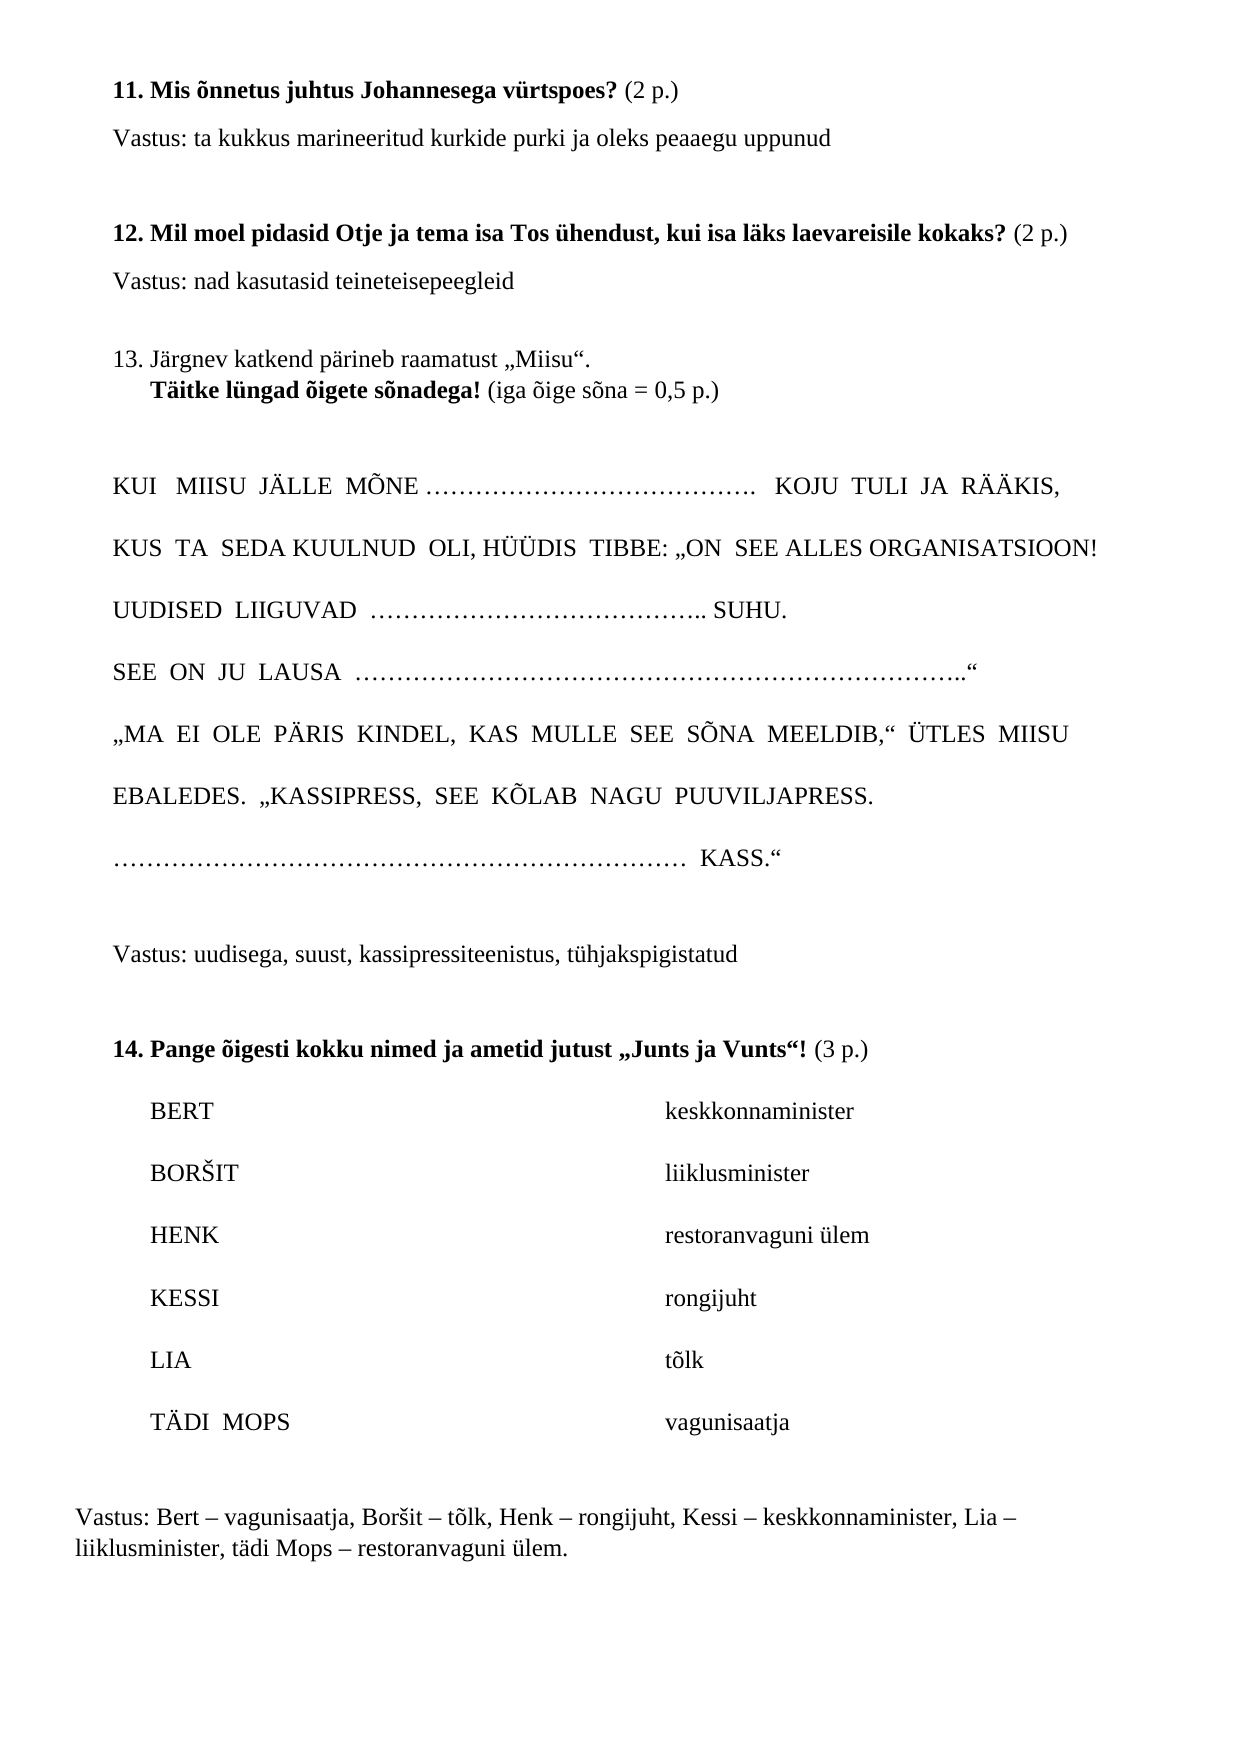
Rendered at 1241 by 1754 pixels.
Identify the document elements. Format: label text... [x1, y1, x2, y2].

list BERT keskkonnaminister BORŠIT liiklusminister [150, 1096, 1165, 1187]
list Järgnev katkend pärineb raamatust „Miisu“. Täitke lüngad õigete sõnadega! (iga õige sõna = 0,5 p.) [112, 344, 1165, 404]
list HENK restoranvaguni ülem KESSI rongijuht [150, 1189, 1165, 1311]
text Vastus: Bert – vagunisaatja, Boršit – tõlk, Henk – rongijuht, Kessi – keskkonnaminister, Lia – liiklusminister, tädi Mops – restoranvaguni ülem. [75, 1502, 1165, 1592]
list Mis õnnetus juhtus Johannesega vürtspoes? (2 p.) [112, 75, 1165, 104]
list LIA tõlk TÄDI MOPS vagunisaatja [150, 1314, 1165, 1436]
list Mil moel pidasid Otje ja tema isa Tos ühendust, kui isa läks laevareisile kokaks? (2 p.) [112, 218, 1165, 247]
text Vastus: uudisega, suust, kassipressiteenistus, tühjakspigistatud [112, 939, 1165, 968]
text Vastus: ta kukkus marineeritud kurkide purki ja oleks peaaegu uppunud [112, 123, 1165, 151]
text Vastus: nad kasutasid teineteisepeegleid [112, 266, 1165, 294]
list Pange õigesti kokku nimed ja ametid jutust „Junts ja Vunts“! (3 p.) [112, 1034, 1165, 1063]
text KUI MIISU JÄLLE MÕNE …………………………………. KOJU TULI JA RÄÄKIS, KUS TA SEDA KUULNUD OLI, HÜÜDIS TIBBE: „ON SEE ALLES ORGANISATSIOON! UUDISED LIIGUVAD ………………………………….. SUHU. SEE ON JU LAUSA ………………………………………………………………..“ „MA EI OLE PÄRIS KINDEL, KAS MULLE SEE SÕNA MEELDIB,“ ÜTLES MIISU EBALEDES. „KASSIPRESS, SEE KÕLAB NAGU PUUVILJAPRESS. …………………………………………………………… KASS.“ [112, 471, 1165, 872]
